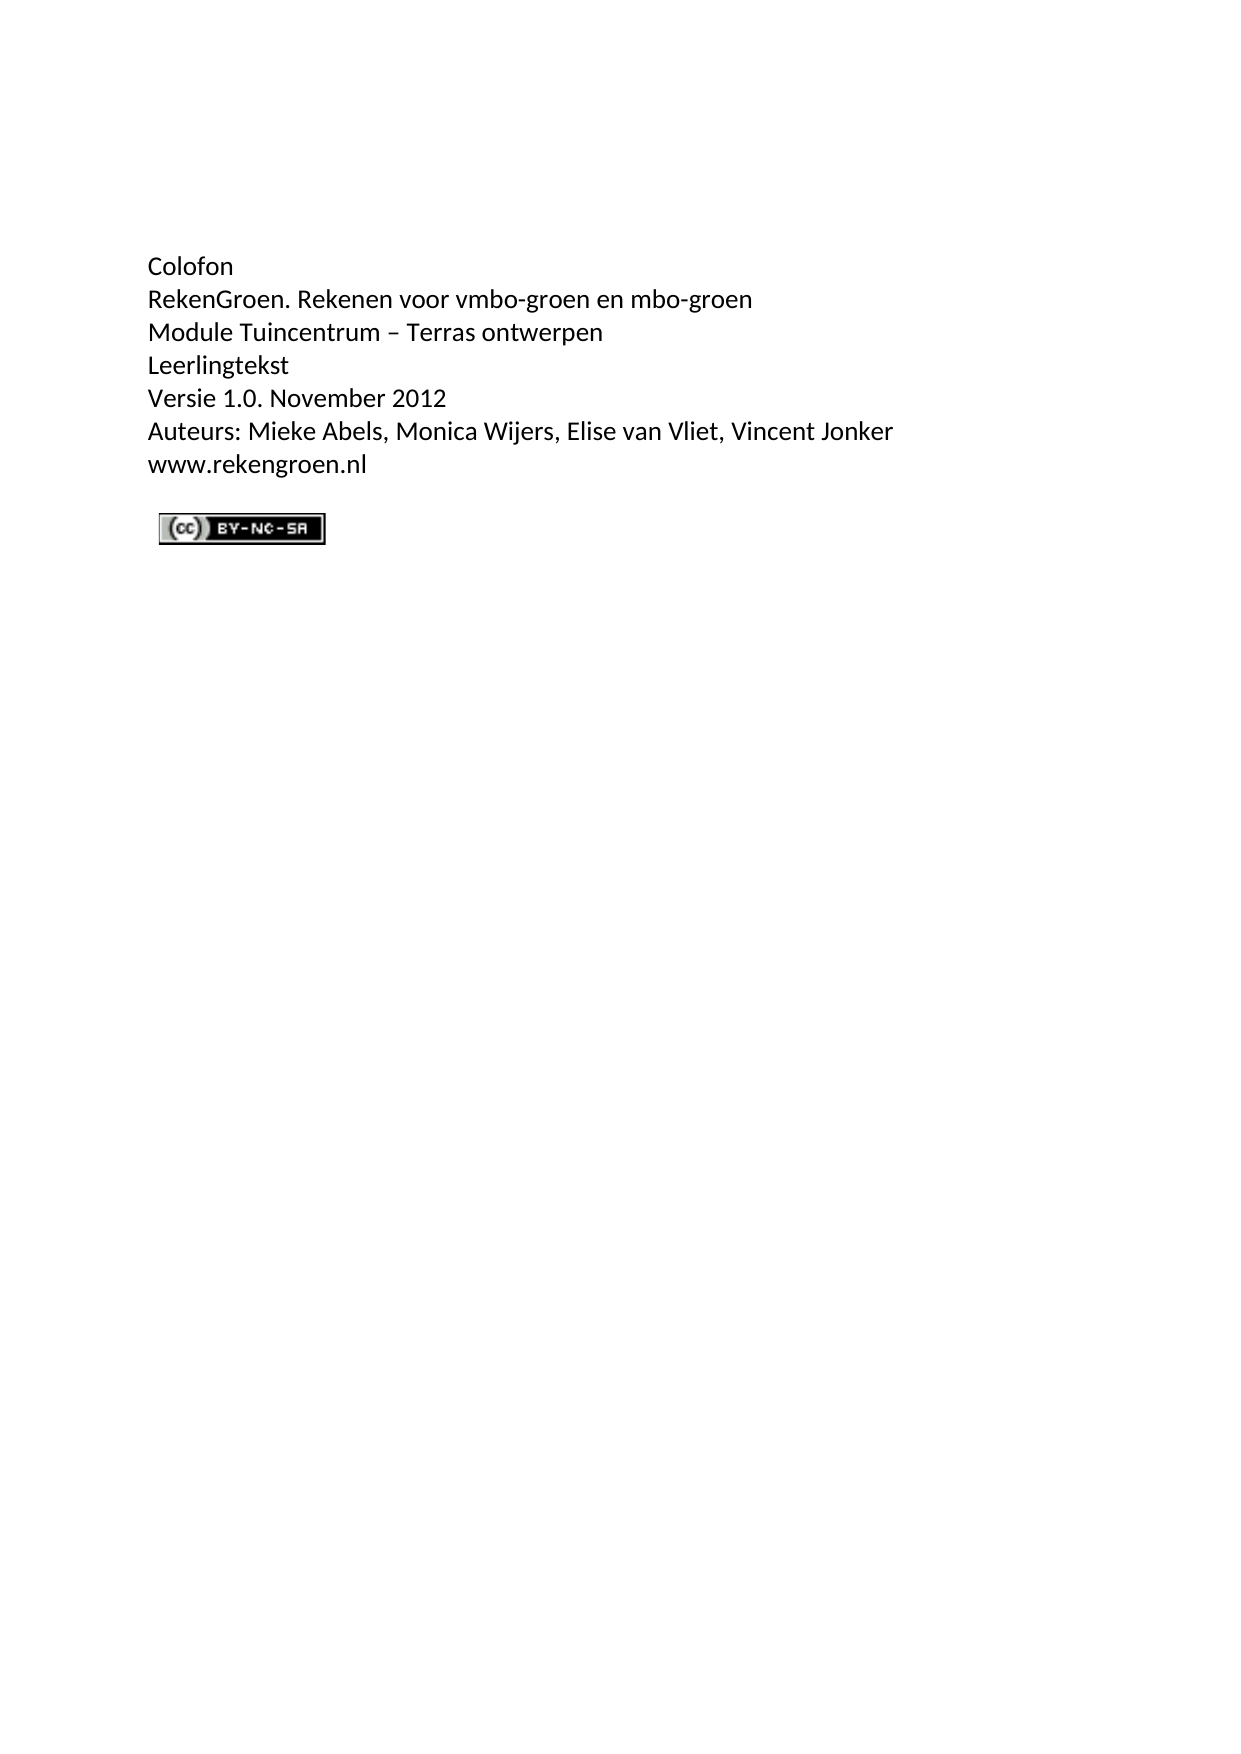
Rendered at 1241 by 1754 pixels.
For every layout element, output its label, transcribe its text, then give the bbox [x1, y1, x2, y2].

text Colofon [148, 249, 1092, 282]
text RekenGroen. Rekenen voor vmbo-groen en mbo-groen [148, 282, 1092, 315]
text Module Tuincentrum – Terras ontwerpen [148, 315, 1092, 348]
text Leerlingtekst [148, 348, 1092, 381]
text Versie 1.0. November 2012 [148, 381, 1092, 414]
picture [158, 513, 326, 545]
text www.rekengroen.nl [148, 447, 1092, 480]
text Auteurs: Mieke Abels, Monica Wijers, Elise van Vliet, Vincent Jonker [148, 414, 1092, 447]
table_header [148, 513, 760, 546]
